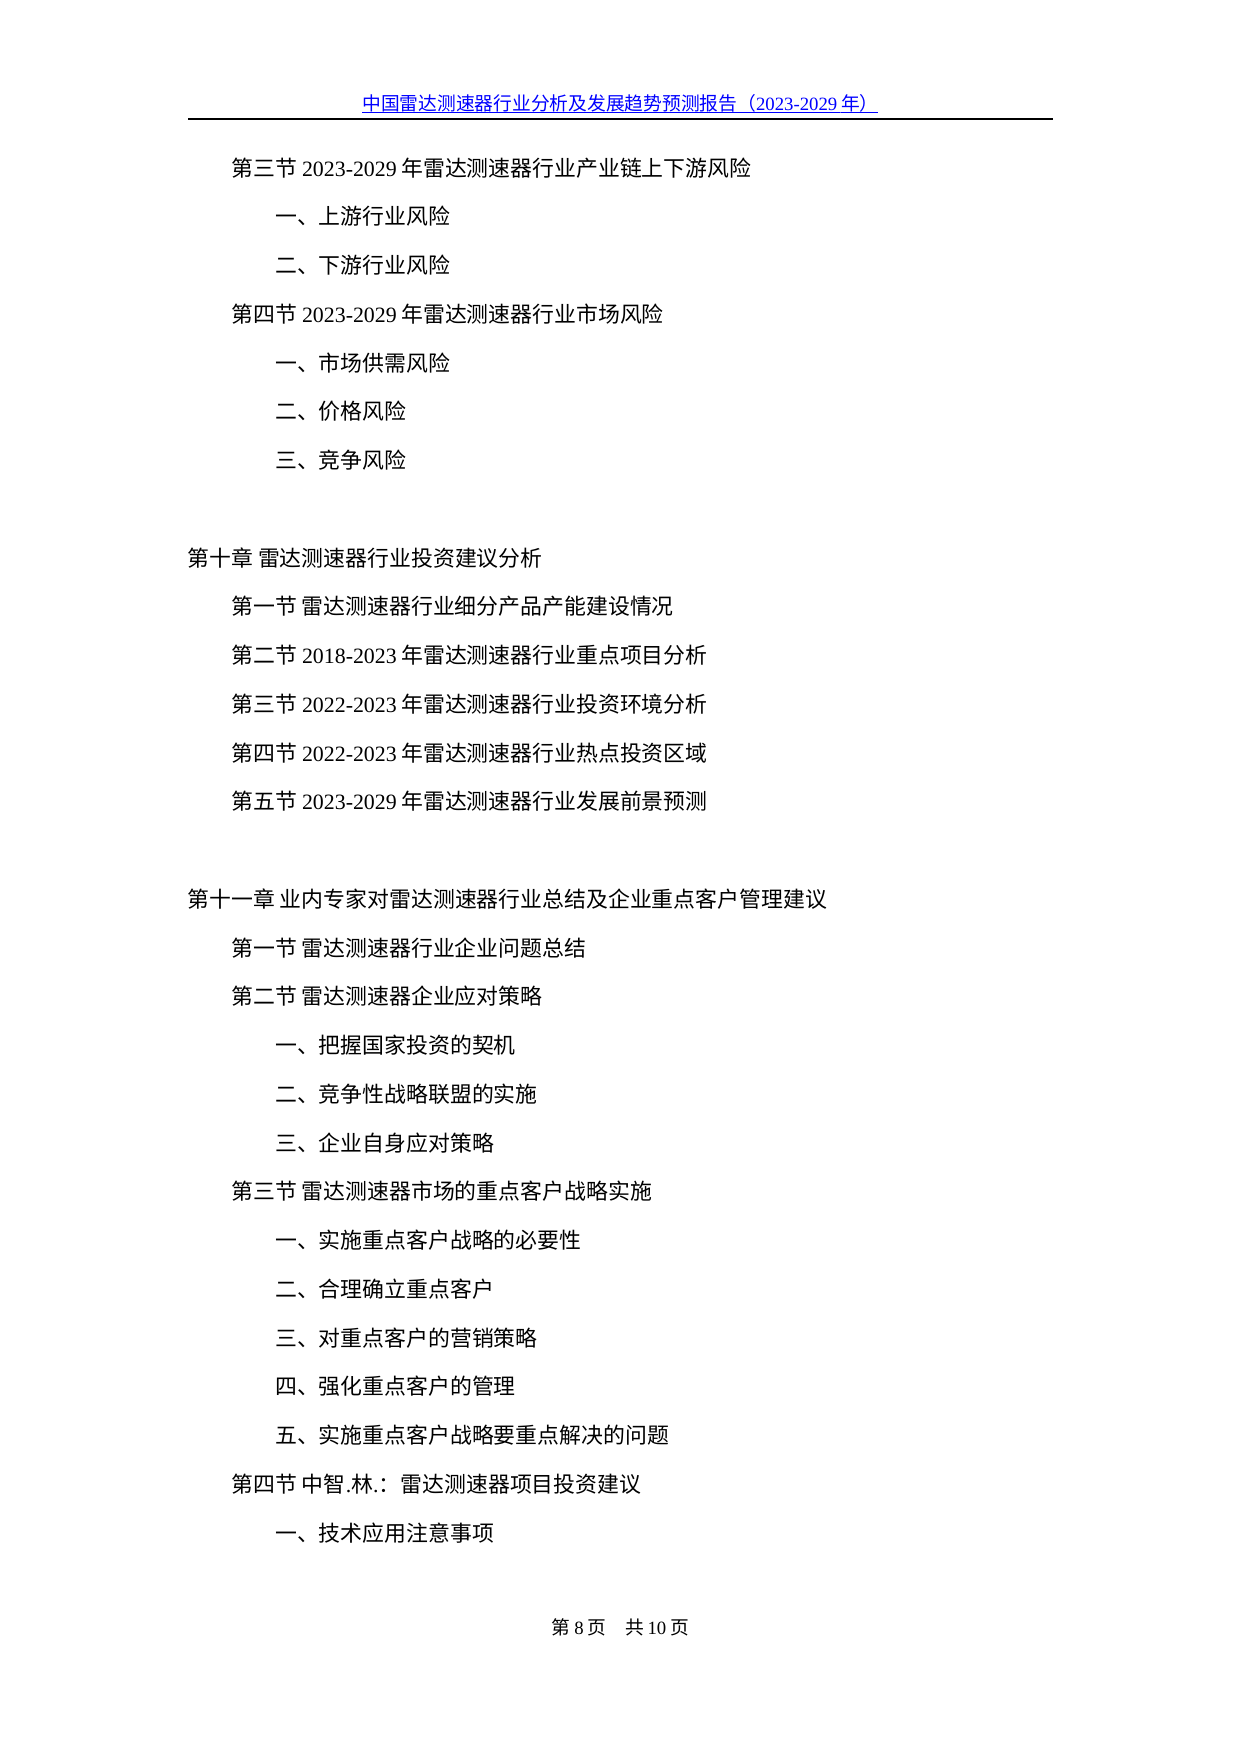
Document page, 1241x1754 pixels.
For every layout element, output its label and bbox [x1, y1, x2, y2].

text [187, 150, 1053, 1548]
